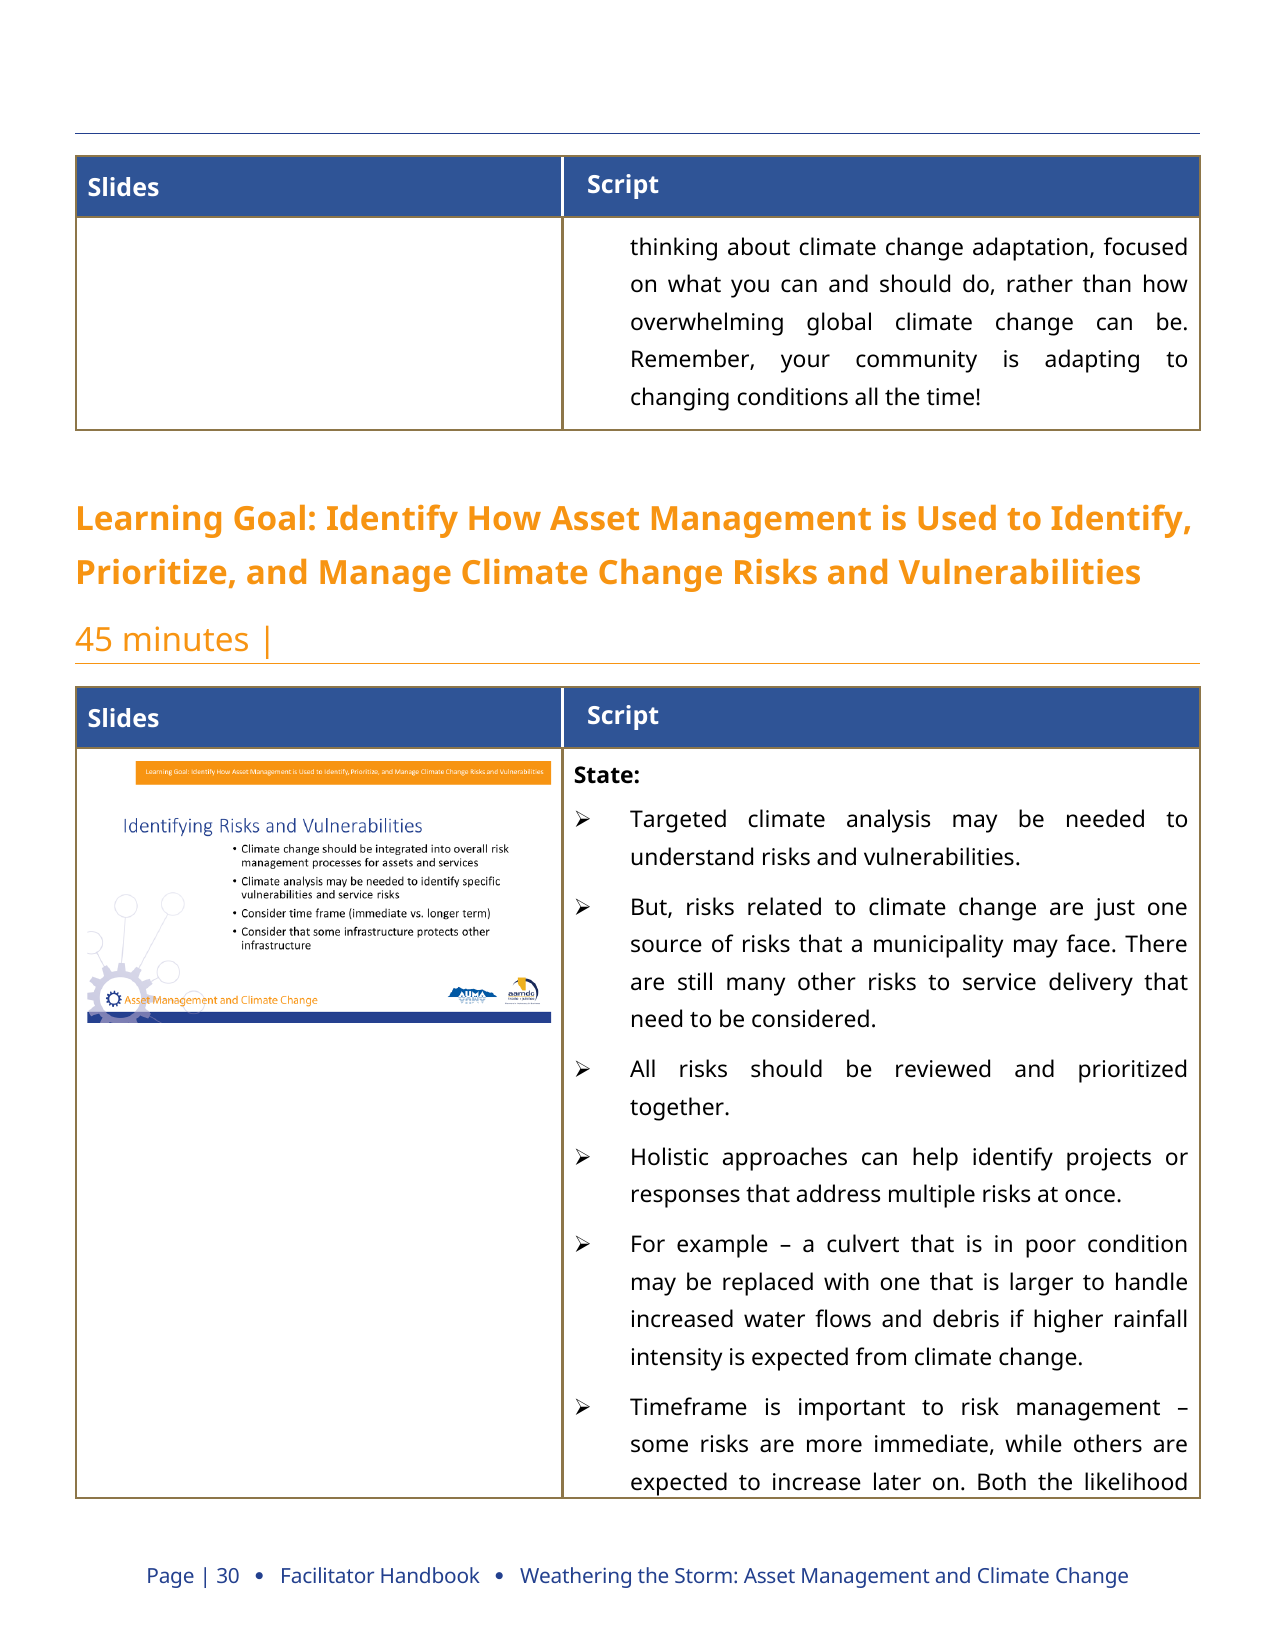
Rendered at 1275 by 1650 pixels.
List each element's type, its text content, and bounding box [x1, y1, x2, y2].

table_header Slides [77, 688, 561, 747]
table_cell [77, 749, 561, 1497]
table_header Script [564, 688, 1199, 747]
table_header Slides [77, 157, 561, 216]
table_header Script [564, 157, 1199, 216]
picture [87, 761, 552, 1023]
subtitle Learning Goal: Identify How Asset Management is Used to Identify, Prioritize, and Manage Climate Change Risks and Vulnerabilities [75, 494, 1200, 594]
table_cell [564, 218, 1199, 429]
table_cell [564, 749, 1199, 1497]
subtitle 45 minutes | [75, 616, 1200, 663]
table_cell [77, 218, 561, 429]
